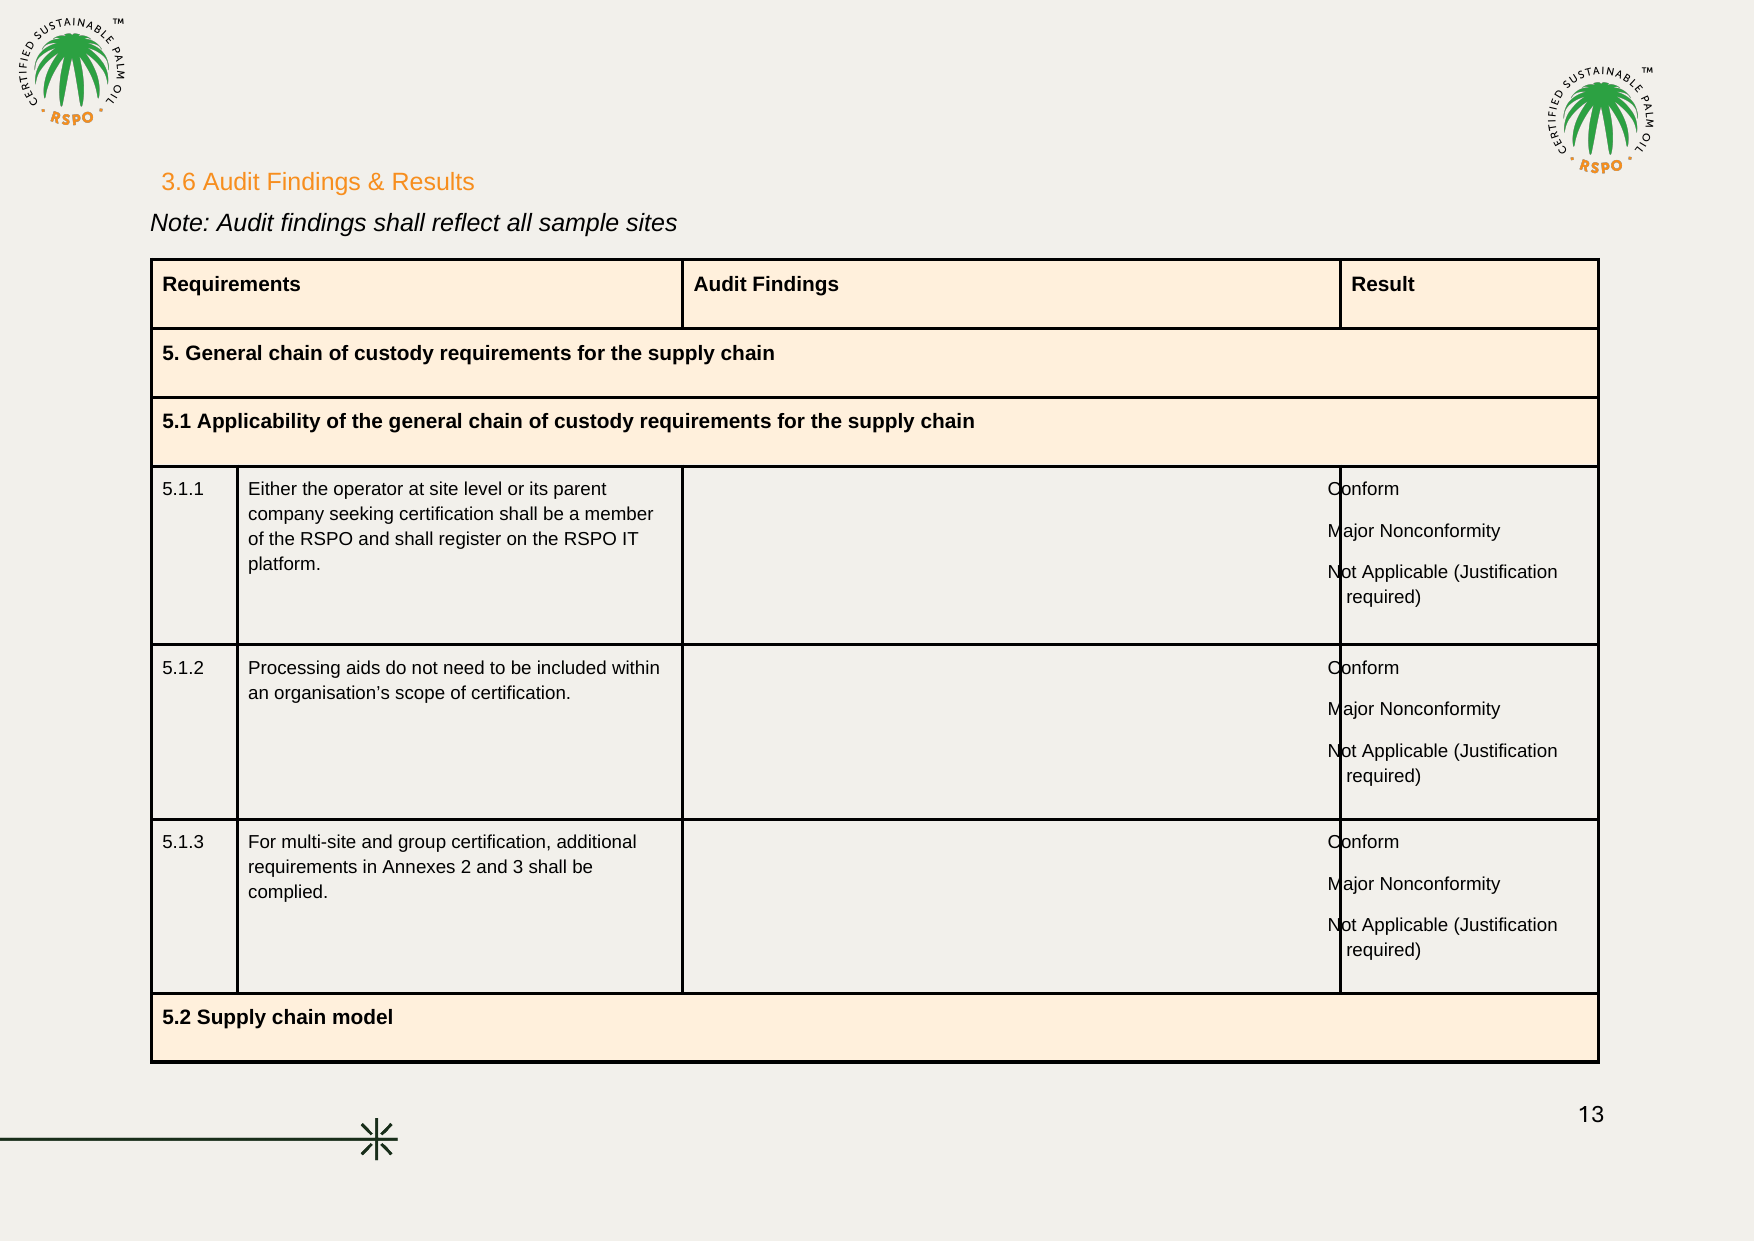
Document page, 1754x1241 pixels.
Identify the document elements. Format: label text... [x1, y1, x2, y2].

table_cell 5.1.1 [153, 468, 236, 643]
table_header Requirements [153, 261, 681, 327]
table_cell [684, 821, 1339, 992]
subtitle 3.6 Audit Findings & Results [150, 167, 1604, 195]
table_cell 5. General chain of custody requirements for the supply chain [153, 330, 1597, 396]
picture [0, 1101, 426, 1177]
table_cell For multi-site and group certification, additional requirements in Annexes 2 and 3 shall be complied. [239, 821, 681, 992]
table_cell 5.1 Applicability of the general chain of custody requirements for the supply chain [153, 399, 1597, 464]
table_cell [684, 646, 1339, 817]
table_cell Conform Major Nonconformity Not Applicable (Justification required) [1342, 821, 1597, 992]
table_header Result [1342, 261, 1597, 327]
table_cell Conform Major Nonconformity Not Applicable (Justification required) [1342, 468, 1597, 643]
table_cell [684, 468, 1339, 643]
table_cell Processing aids do not need to be included within an organisation’s scope of certification. [239, 646, 681, 817]
table_cell 5.1.2 [153, 646, 236, 817]
picture [0, 0, 143, 144]
table_cell Conform Major Nonconformity Not Applicable (Justification required) [1342, 646, 1597, 817]
table_header Audit Findings [684, 261, 1339, 327]
picture [1529, 48, 1672, 192]
text Note: Audit findings shall reflect all sample sites [150, 208, 1604, 237]
table_cell 5.2 Supply chain model [153, 995, 1597, 1060]
table_cell 5.1.3 [153, 821, 236, 992]
table_cell Either the operator at site level or its parent company seeking certification shall be a member of the RSPO and shall register on the RSPO IT platform. [239, 468, 681, 643]
